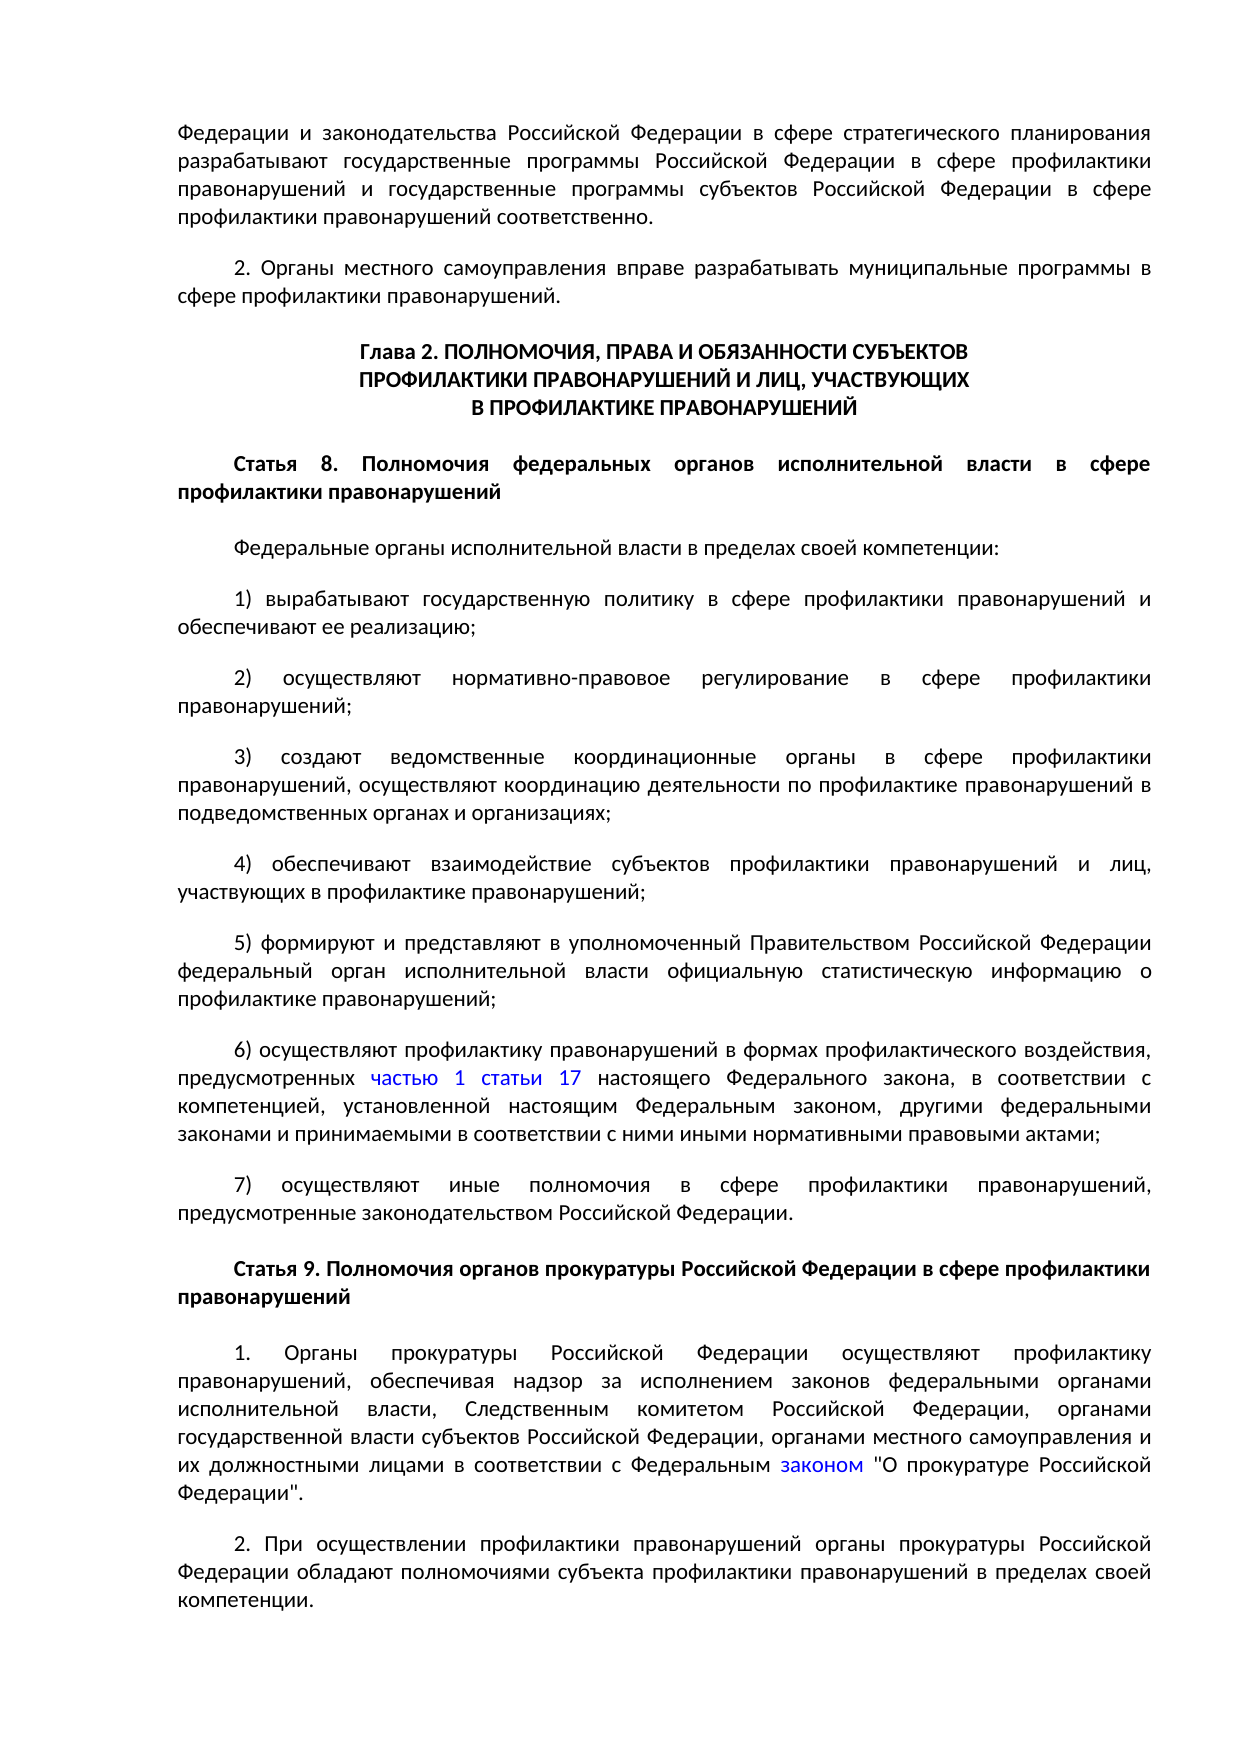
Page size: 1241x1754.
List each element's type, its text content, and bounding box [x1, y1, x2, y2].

title Статья 8. Полномочия федеральных органов исполнительной власти в сфере профилактики правонарушений [177, 449, 1152, 505]
text 4) обеспечивают взаимодействие субъектов профилактики правонарушений и лиц, участвующих в профилактике правонарушений; [177, 849, 1152, 905]
text 7) осуществляют иные полномочия в сфере профилактики правонарушений, предусмотренные законодательством Российской Федерации. [177, 1170, 1152, 1226]
text 5) формируют и представляют в уполномоченный Правительством Российской Федерации федеральный орган исполнительной власти официальную статистическую информацию о профилактике правонарушений; [177, 928, 1152, 1012]
text 6) осуществляют профилактику правонарушений в формах профилактического воздействия, предусмотренных частью 1 статьи 17 настоящего Федерального закона, в соответствии с компетенцией, установленной настоящим Федеральным законом, другими федеральными законами и принимаемыми в соответствии с ними иными нормативными правовыми актами; [177, 1035, 1152, 1147]
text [177, 118, 1152, 230]
text Федеральные органы исполнительной власти в пределах своей компетенции: [177, 533, 1152, 561]
text 2) осуществляют нормативно-правовое регулирование в сфере профилактики правонарушений; [177, 663, 1152, 719]
text 3) создают ведомственные координационные органы в сфере профилактики правонарушений, осуществляют координацию деятельности по профилактике правонарушений в подведомственных органах и организациях; [177, 742, 1152, 826]
text 2. При осуществлении профилактики правонарушений органы прокуратуры Российской Федерации обладают полномочиями субъекта профилактики правонарушений в пределах своей компетенции. [177, 1529, 1152, 1613]
title ПРОФИЛАКТИКИ ПРАВОНАРУШЕНИЙ И ЛИЦ, УЧАСТВУЮЩИХ [177, 365, 1152, 393]
title Статья 9. Полномочия органов прокуратуры Российской Федерации в сфере профилактики правонарушений [177, 1254, 1152, 1310]
text 2. Органы местного самоуправления вправе разрабатывать муниципальные программы в сфере профилактики правонарушений. [177, 253, 1152, 309]
title Глава 2. ПОЛНОМОЧИЯ, ПРАВА И ОБЯЗАННОСТИ СУБЪЕКТОВ [177, 337, 1152, 365]
title В ПРОФИЛАКТИКЕ ПРАВОНАРУШЕНИЙ [177, 393, 1152, 421]
text 1) вырабатывают государственную политику в сфере профилактики правонарушений и обеспечивают ее реализацию; [177, 584, 1152, 640]
text 1. Органы прокуратуры Российской Федерации осуществляют профилактику правонарушений, обеспечивая надзор за исполнением законов федеральными органами исполнительной власти, Следственным комитетом Российской Федерации, органами государственной власти субъектов Российской Федерации, органами местного самоуправления и их должностными лицами в соответствии с Федеральным законом "О прокуратуре Российской Федерации". [177, 1338, 1152, 1506]
